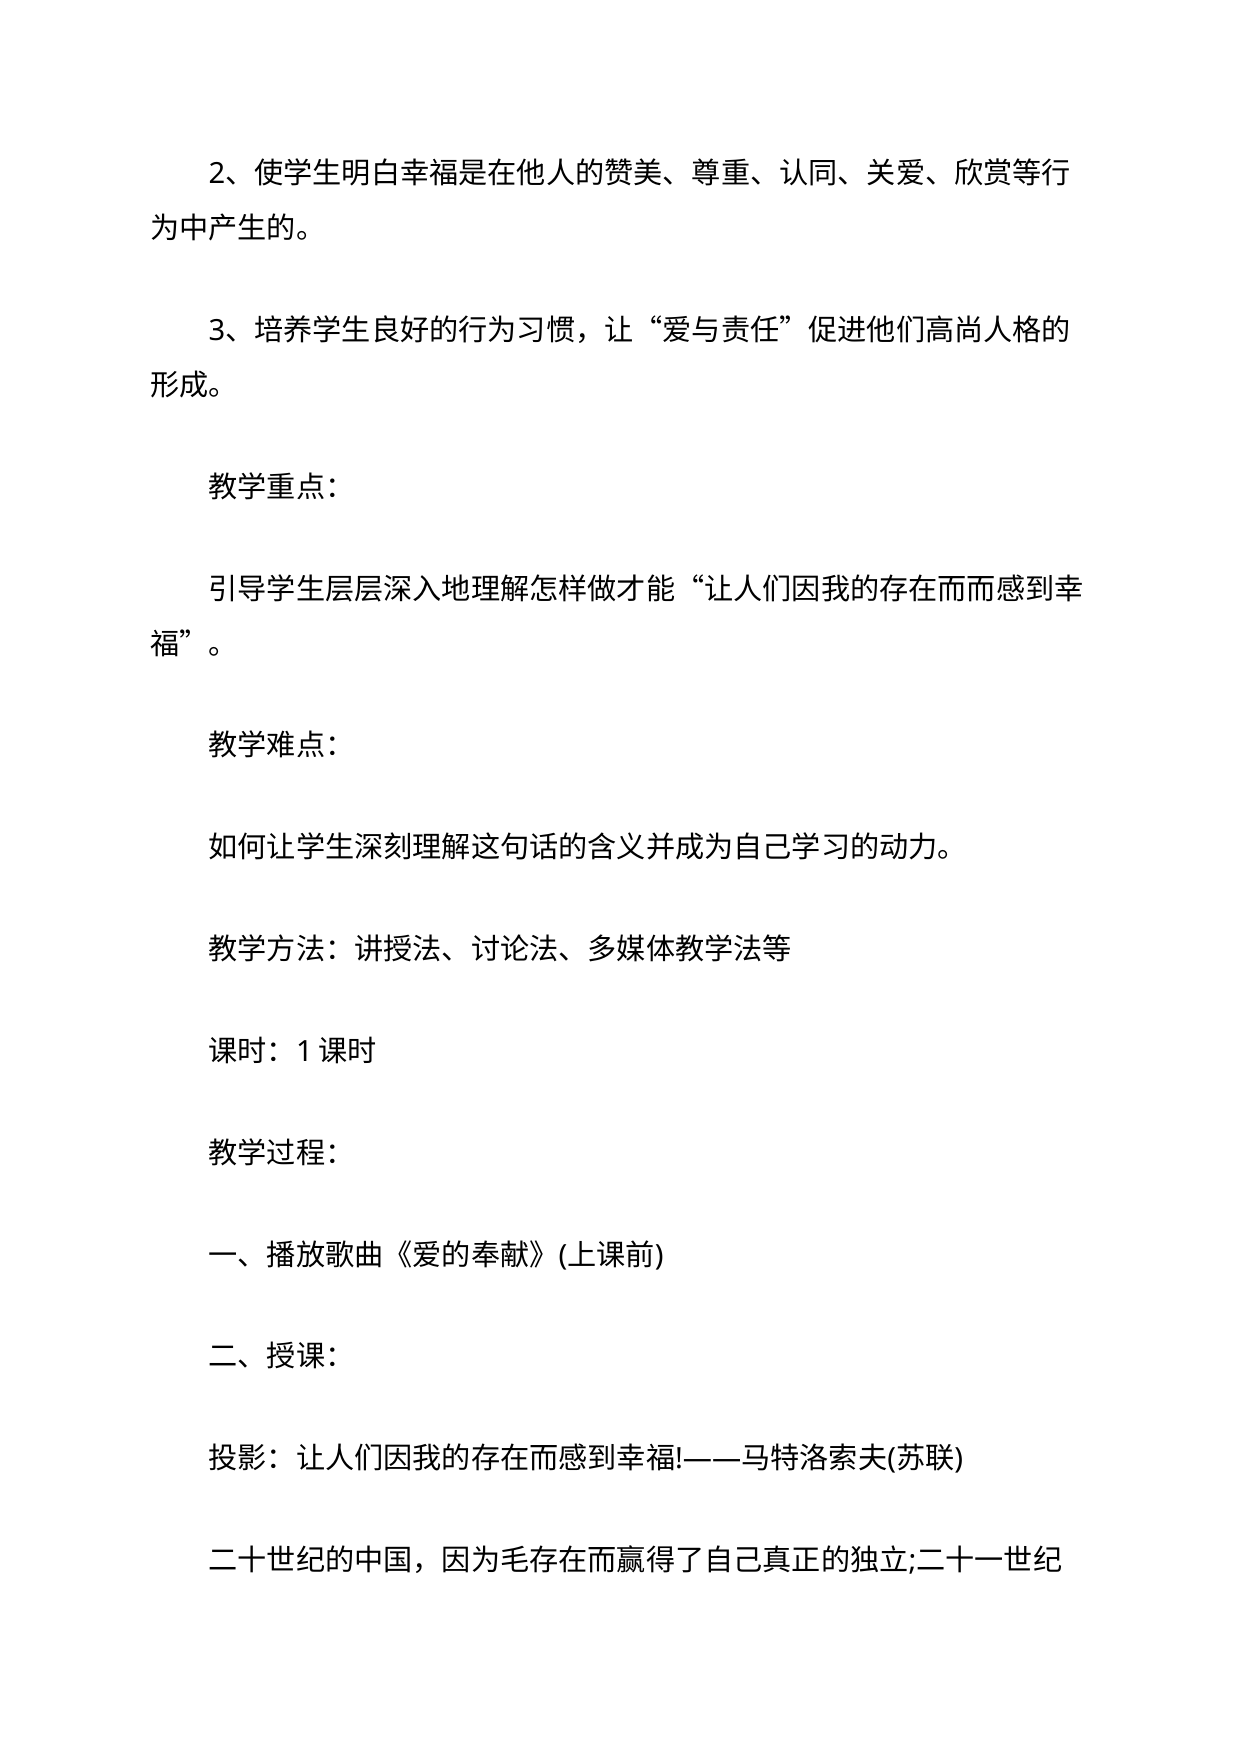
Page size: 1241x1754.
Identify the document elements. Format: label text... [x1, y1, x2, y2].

text 3、培养学生良好的行为习惯，让“爱与责任”促进他们高尚人格的形成。 [150, 307, 1090, 404]
text 二、授课： [150, 1333, 1090, 1375]
text 教学难点： [150, 722, 1090, 764]
text 一、播放歌曲《爱的奉献》(上课前) [150, 1231, 1090, 1273]
text 教学重点： [150, 463, 1090, 506]
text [150, 1537, 1090, 1579]
text 如何让学生深刻理解这句话的含义并成为自己学习的动力。 [150, 824, 1090, 866]
text 教学过程： [150, 1129, 1090, 1172]
text 课时：1课时 [150, 1027, 1090, 1070]
text 2、使学生明白幸福是在他人的赞美、尊重、认同、关爱、欣赏等行为中产生的。 [150, 150, 1090, 247]
text 引导学生层层深入地理解怎样做才能“让人们因我的存在而而感到幸福”。 [150, 565, 1090, 662]
text 投影：让人们因我的存在而感到幸福!——马特洛索夫(苏联) [150, 1435, 1090, 1477]
text 教学方法：讲授法、讨论法、多媒体教学法等 [150, 926, 1090, 968]
